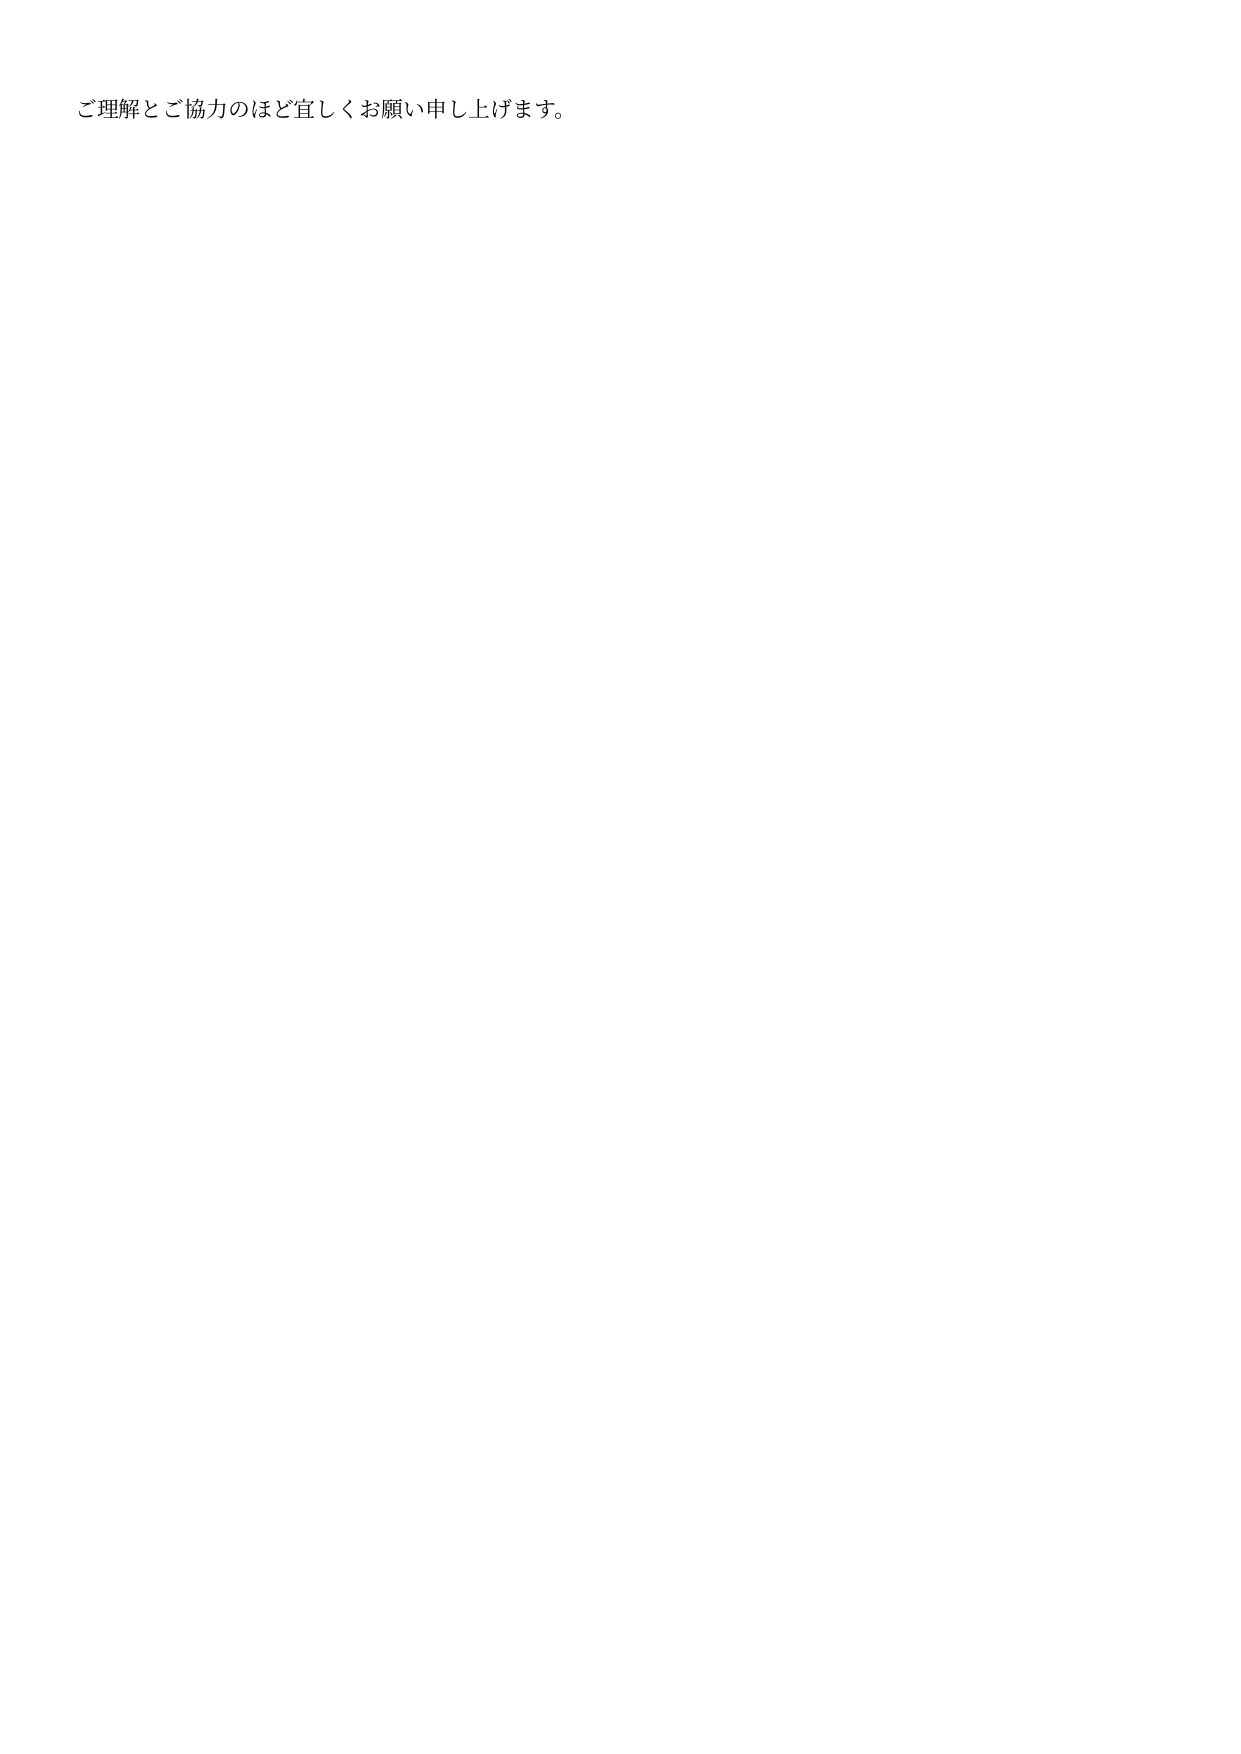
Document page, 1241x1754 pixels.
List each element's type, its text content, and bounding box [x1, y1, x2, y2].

text ご理解とご協力のほど宜しくお願い申し上げます。 [75, 89, 1165, 127]
